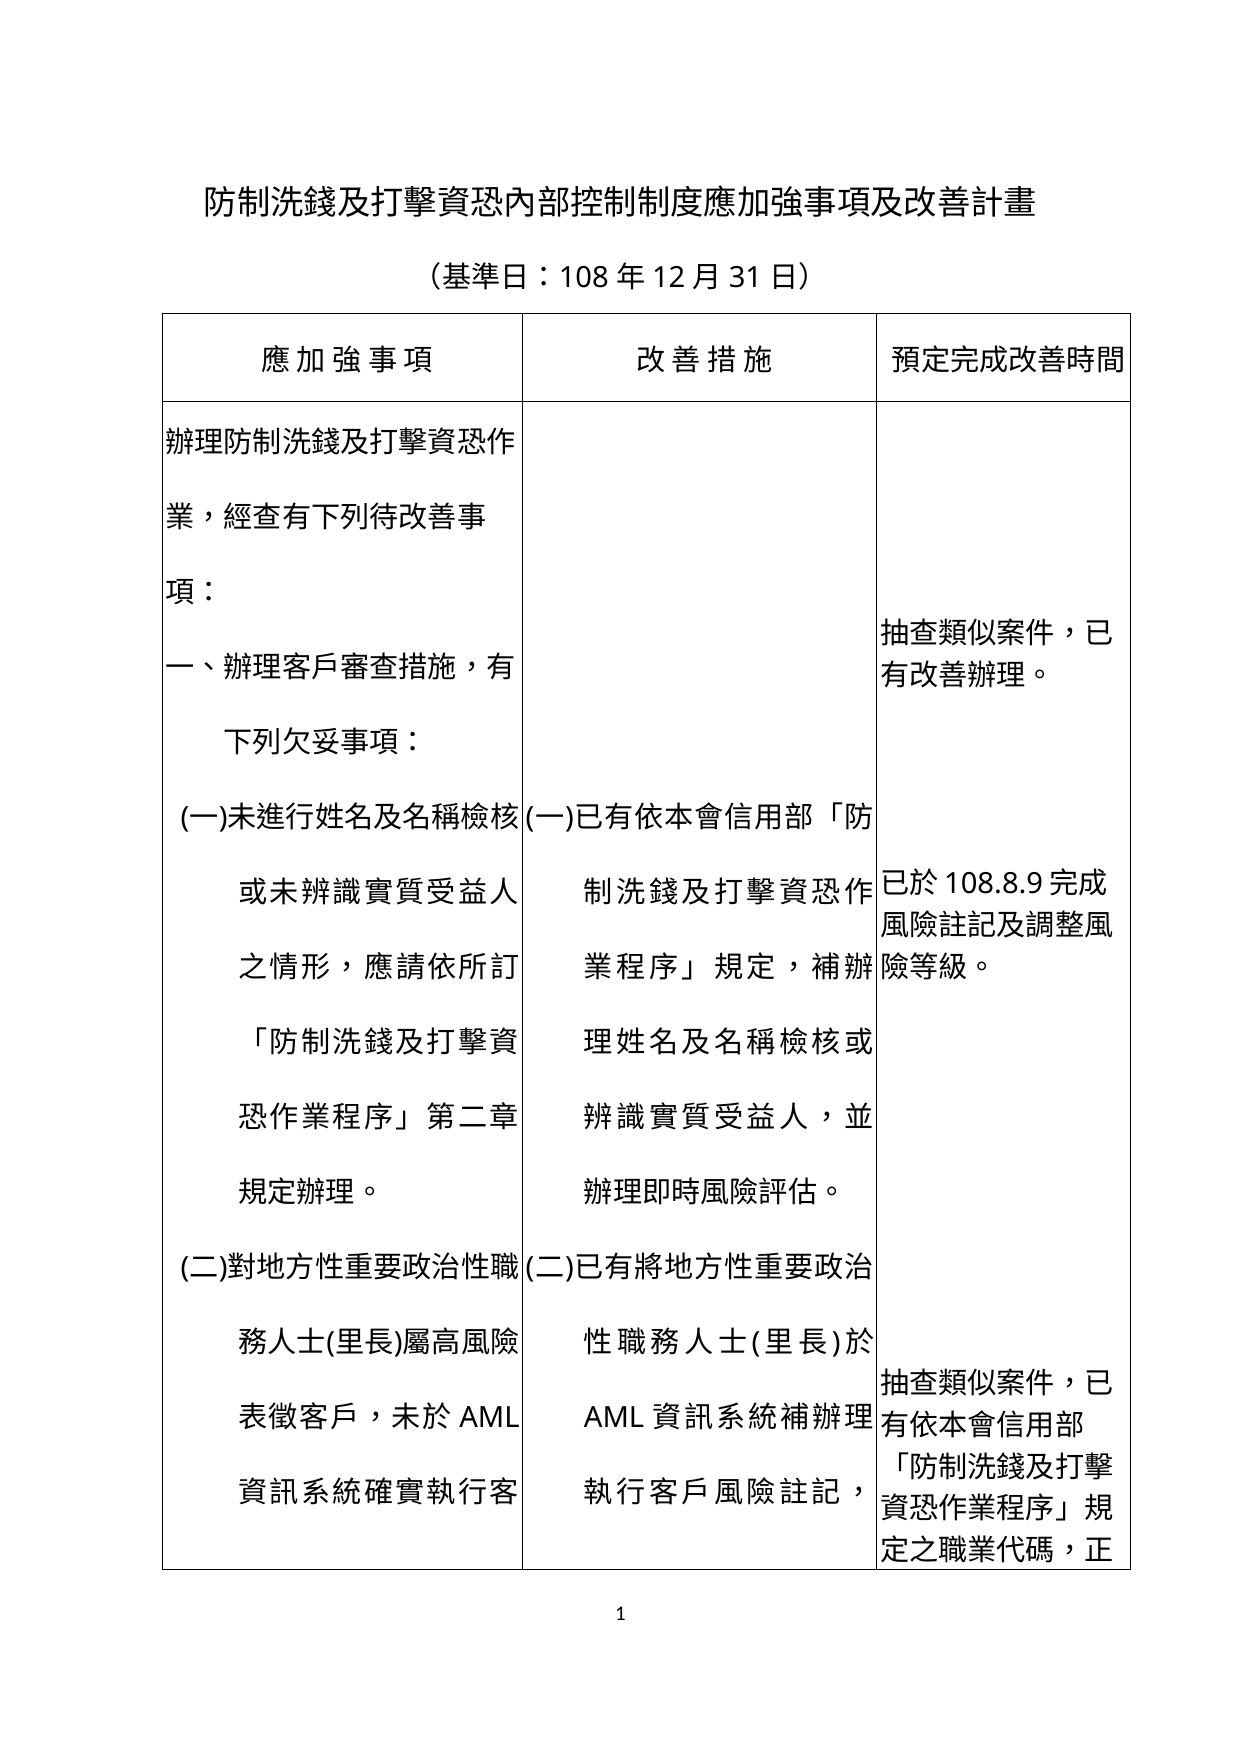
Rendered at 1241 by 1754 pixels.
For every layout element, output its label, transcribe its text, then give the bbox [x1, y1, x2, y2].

table_header 應 加 強 事 項 [163, 314, 522, 401]
table_header 預定完成改善時間 [877, 314, 1130, 401]
text 防制洗錢及打擊資恐內部控制制度應加強事項及改善計畫 [171, 162, 1069, 237]
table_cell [523, 402, 876, 1569]
text （基準日：108 年 12 月 31 日） [171, 237, 1069, 312]
table_header 改 善 措 施 [523, 314, 876, 401]
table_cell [163, 402, 522, 1569]
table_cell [877, 402, 1130, 1569]
